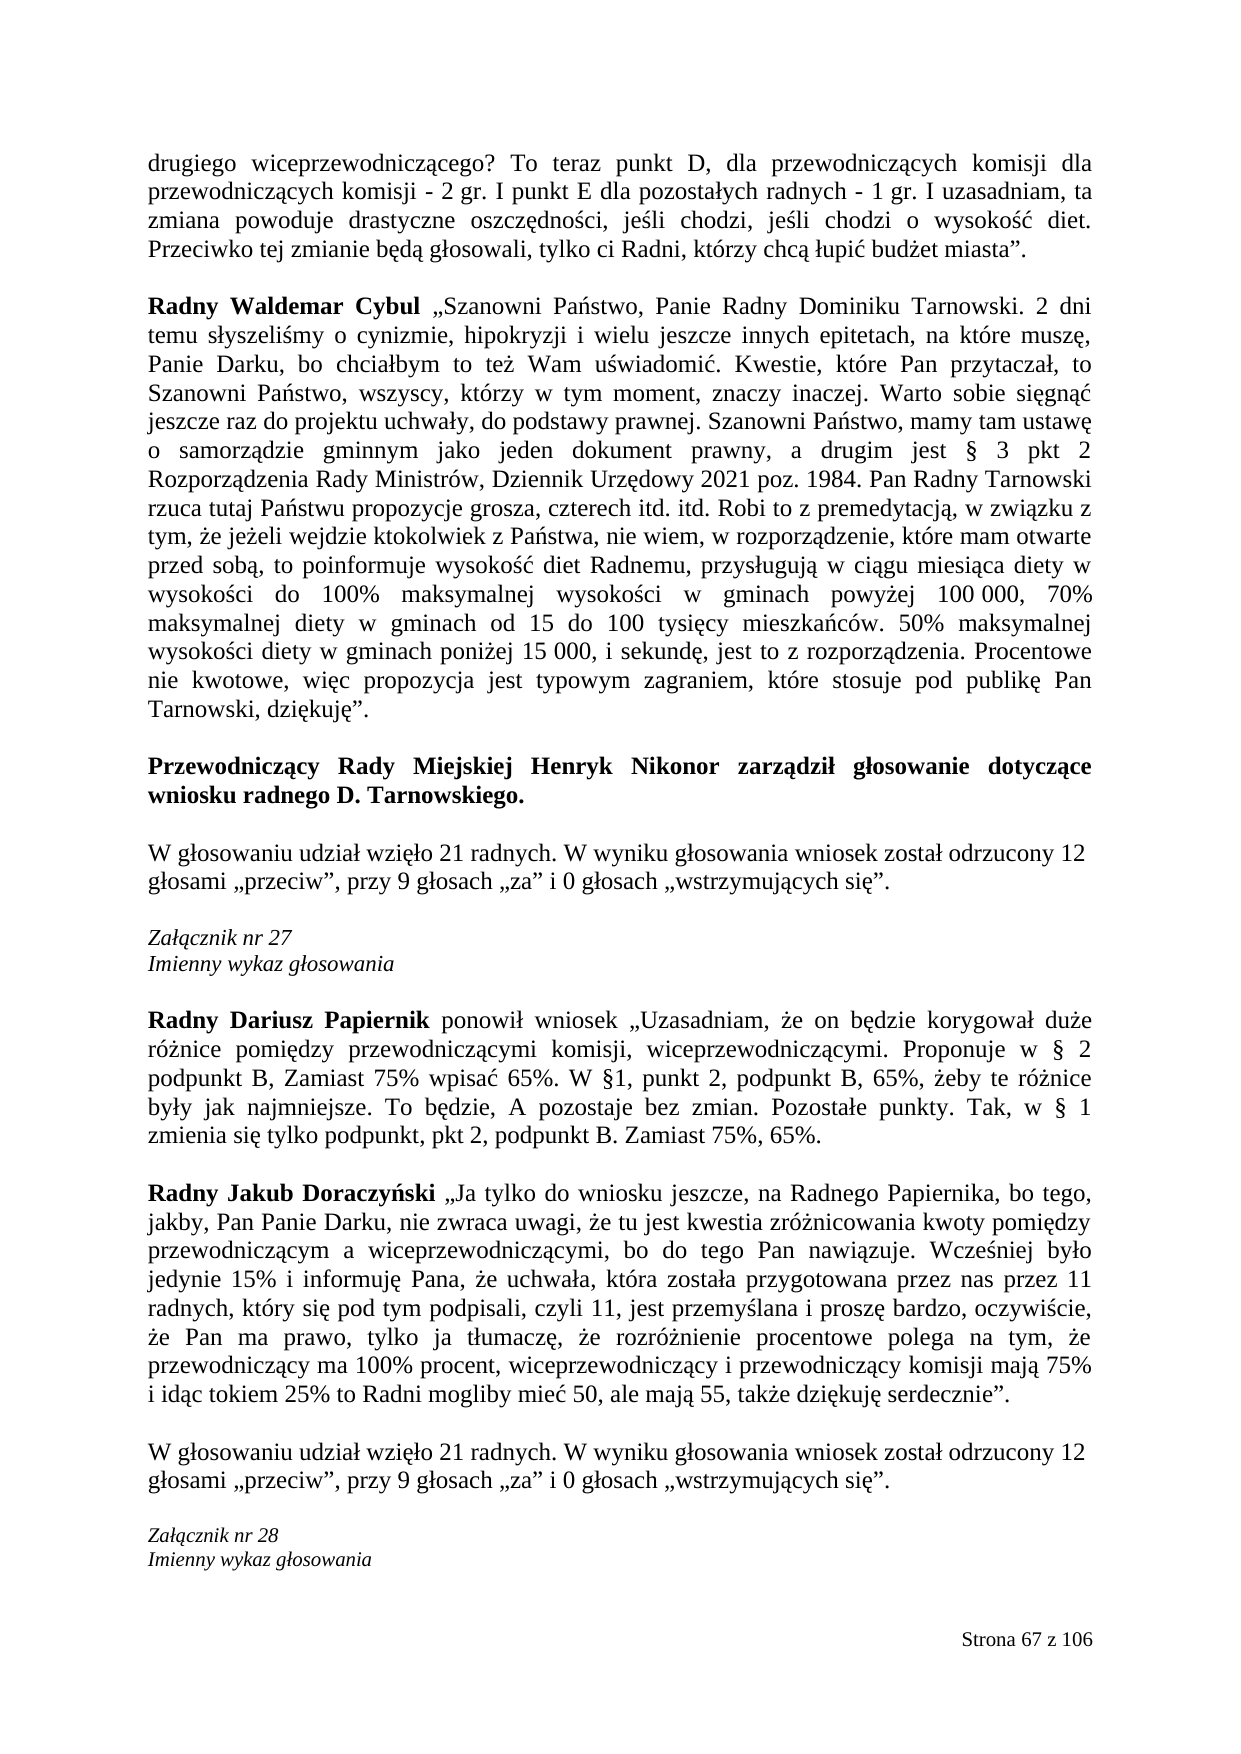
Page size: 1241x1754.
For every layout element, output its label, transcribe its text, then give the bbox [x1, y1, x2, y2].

subtitle Radny Dariusz Papiernik ponowił wniosek „Uzasadniam, że on będzie korygował duże różnice pomiędzy przewodniczącymi komisji, wiceprzewodniczącymi. Proponuje w § 2 podpunkt B, Zamiast 75% wpisać 65%. W §1, punkt 2, podpunkt B, 65%, żeby te różnice były jak najmniejsze. To będzie, A pozostaje bez zmian. Pozostałe punkty. Tak, w § 1 zmienia się tylko podpunkt, pkt 2, podpunkt B. Zamiast 75%, 65%. [148, 1005, 1093, 1149]
text Imienny wykaz głosowania [148, 1547, 1093, 1571]
subtitle Radny Waldemar Cybul „Szanowni Państwo, Panie Radny Dominiku Tarnowski. 2 dni temu słyszeliśmy o cynizmie, hipokryzji i wielu jeszcze innych epitetach, na które muszę, Panie Darku, bo chciałbym to też Wam uświadomić. Kwestie, które Pan przytaczał, to Szanowni Państwo, wszyscy, którzy w tym moment, znaczy inaczej. Warto sobie sięgnąć jeszcze raz do projektu uchwały, do podstawy prawnej. Szanowni Państwo, mamy tam ustawę o samorządzie gminnym jako jeden dokument prawny, a drugim jest § 3 pkt 2 Rozporządzenia Rady Ministrów, Dziennik Urzędowy 2021 poz. 1984. Pan Radny Tarnowski rzuca tutaj Państwu propozycje grosza, czterech itd. itd. Robi to z premedytacją, w związku z tym, że jeżeli wejdzie ktokolwiek z Państwa, nie wiem, w rozporządzenie, które mam otwarte przed sobą, to poinformuje wysokość diet Radnemu, przysługują w ciągu miesiąca diety w wysokości do 100% maksymalnej wysokości w gminach powyżej 100 000, 70% maksymalnej diety w gminach od 15 do 100 tysięcy mieszkańców. 50% maksymalnej wysokości diety w gminach poniżej 15 000, i sekundę, jest to z rozporządzenia. Procentowe nie kwotowe, więc propozycja jest typowym zagraniem, które stosuje pod publikę Pan Tarnowski, dziękuję”. [148, 291, 1093, 723]
subtitle Radny Jakub Doraczyński „Ja tylko do wniosku jeszcze, na Radnego Papiernika, bo tego, jakby, Pan Panie Darku, nie zwraca uwagi, że tu jest kwestia zróżnicowania kwoty pomiędzy przewodniczącym a wiceprzewodniczącymi, bo do tego Pan nawiązuje. Wcześniej było jedynie 15% i informuję Pana, że uchwała, która została przygotowana przez nas przez 11 radnych, który się pod tym podpisali, czyli 11, jest przemyślana i proszę bardzo, oczywiście, że Pan ma prawo, tylko ja tłumaczę, że rozróżnienie procentowe polega na tym, że przewodniczący ma 100% procent, wiceprzewodniczący i przewodniczący komisji mają 75% i idąc tokiem 25% to Radni mogliby mieć 50, ale mają 55, także dziękuję serdecznie”. [148, 1178, 1093, 1408]
text Załącznik nr 28 [148, 1523, 1093, 1547]
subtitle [148, 148, 1093, 263]
text W głosowaniu udział wzięło 21 radnych. W wyniku głosowania wniosek został odrzucony 12 głosami „przeciw”, przy 9 głosach „za” i 0 głosach „wstrzymujących się”. [148, 1437, 1093, 1494]
subtitle Przewodniczący Rady Miejskiej Henryk Nikonor zarządził głosowanie dotyczące wniosku radnego D. Tarnowskiego. [148, 751, 1093, 809]
text Załącznik nr 27 [148, 924, 1093, 950]
text Imienny wykaz głosowania [148, 950, 1093, 977]
text W głosowaniu udział wzięło 21 radnych. W wyniku głosowania wniosek został odrzucony 12 głosami „przeciw”, przy 9 głosach „za” i 0 głosach „wstrzymujących się”. [148, 838, 1093, 895]
